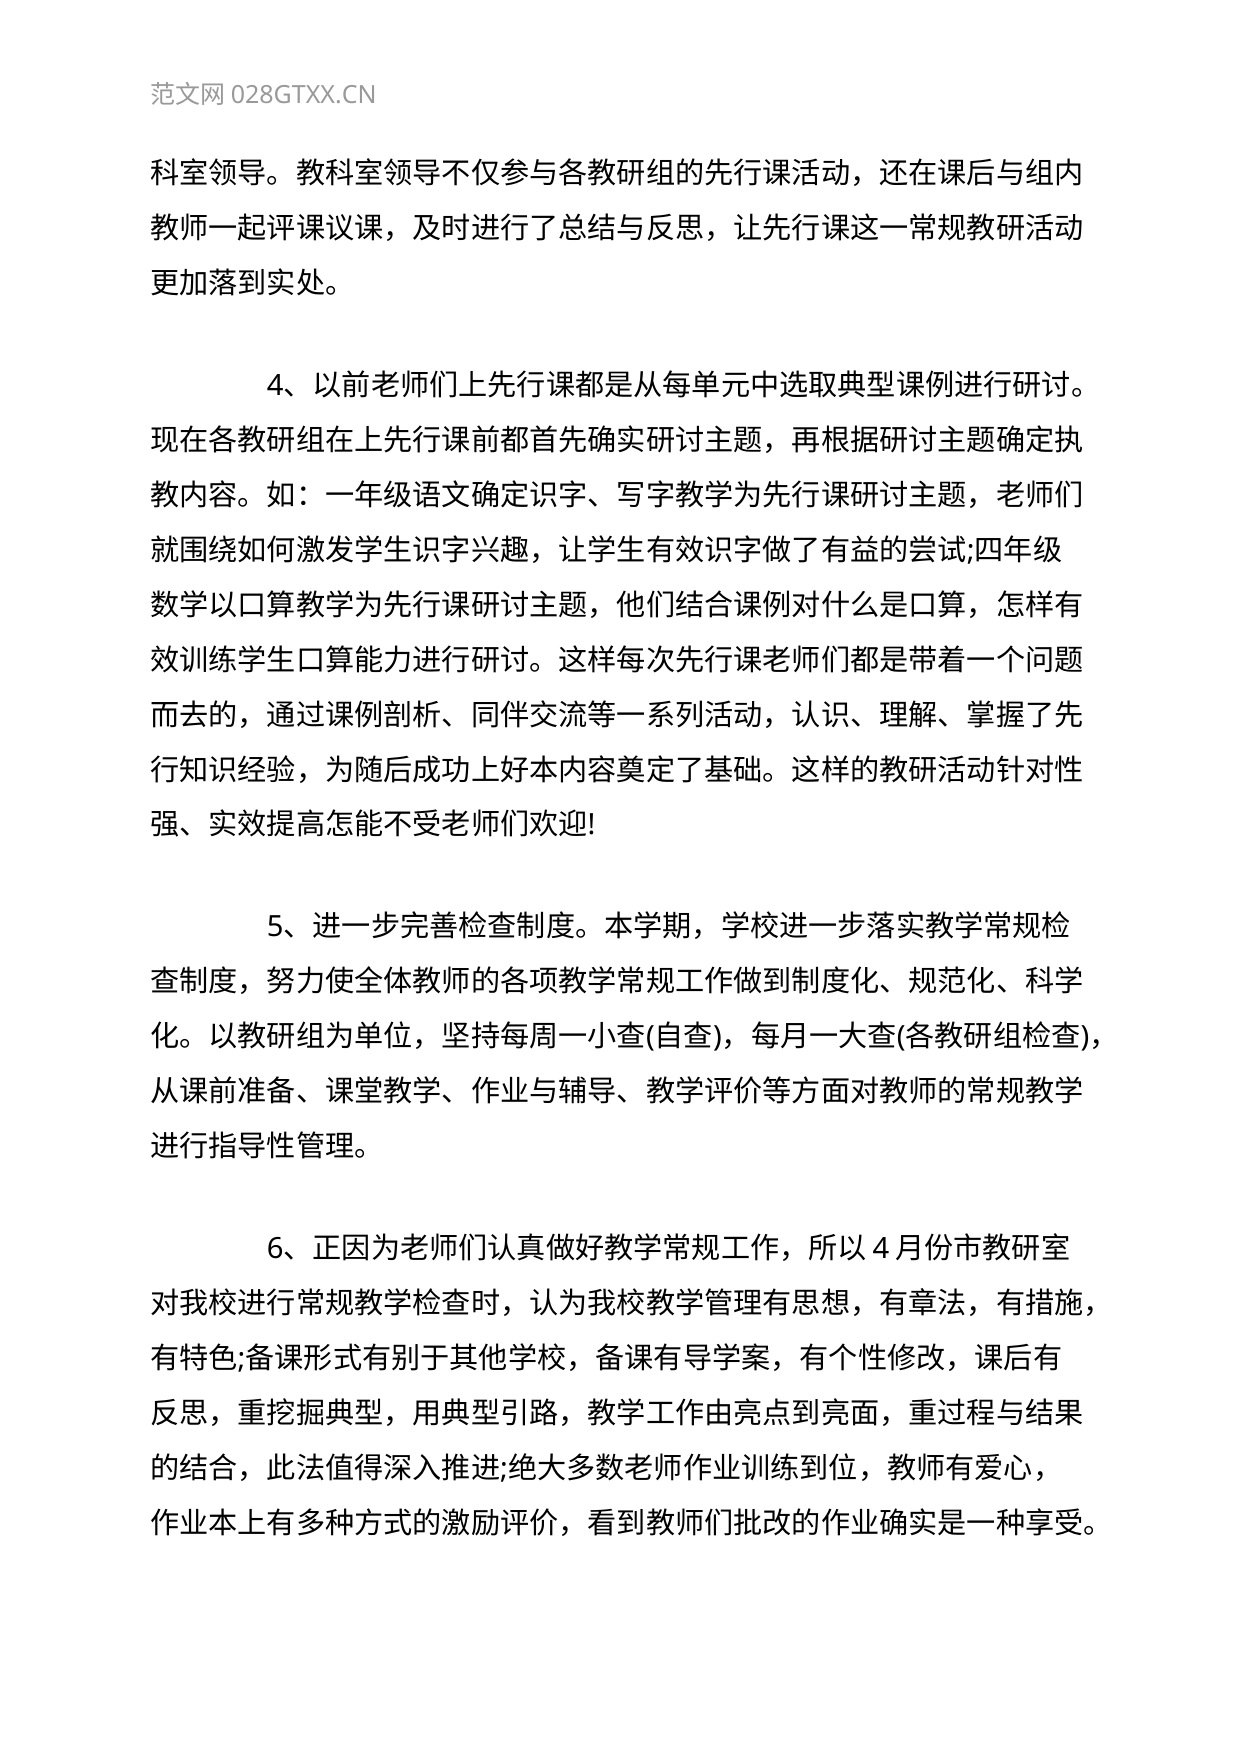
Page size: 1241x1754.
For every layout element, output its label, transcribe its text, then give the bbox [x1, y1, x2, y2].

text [150, 150, 1090, 302]
text 4、以前老师们上先行课都是从每单元中选取典型课例进行研讨。现在各教研组在上先行课前都首先确实研讨主题，再根据研讨主题确定执教内容。如：一年级语文确定识字、写字教学为先行课研讨主题，老师们就围绕如何激发学生识字兴趣，让学生有效识字做了有益的尝试;四年级数学以口算教学为先行课研讨主题，他们结合课例对什么是口算，怎样有效训练学生口算能力进行研讨。这样每次先行课老师们都是带着一个问题而去的，通过课例剖析、同伴交流等一系列活动，认识、理解、掌握了先行知识经验，为随后成功上好本内容奠定了基础。这样的教研活动针对性强、实效提高怎能不受老师们欢迎! [150, 362, 1090, 843]
text 6、正因为老师们认真做好教学常规工作，所以4月份市教研室对我校进行常规教学检查时，认为我校教学管理有思想，有章法，有措施，有特色;备课形式有别于其他学校，备课有导学案，有个性修改，课后有反思，重挖掘典型，用典型引路，教学工作由亮点到亮面，重过程与结果的结合，此法值得深入推进;绝大多数老师作业训练到位，教师有爱心，作业本上有多种方式的激励评价，看到教师们批改的作业确实是一种享受。 [150, 1224, 1090, 1542]
text 5、进一步完善检查制度。本学期，学校进一步落实教学常规检查制度，努力使全体教师的各项教学常规工作做到制度化、规范化、科学化。以教研组为单位，坚持每周一小查(自查)，每月一大查(各教研组检查)，从课前准备、课堂教学、作业与辅导、教学评价等方面对教师的常规教学进行指导性管理。 [150, 903, 1090, 1165]
